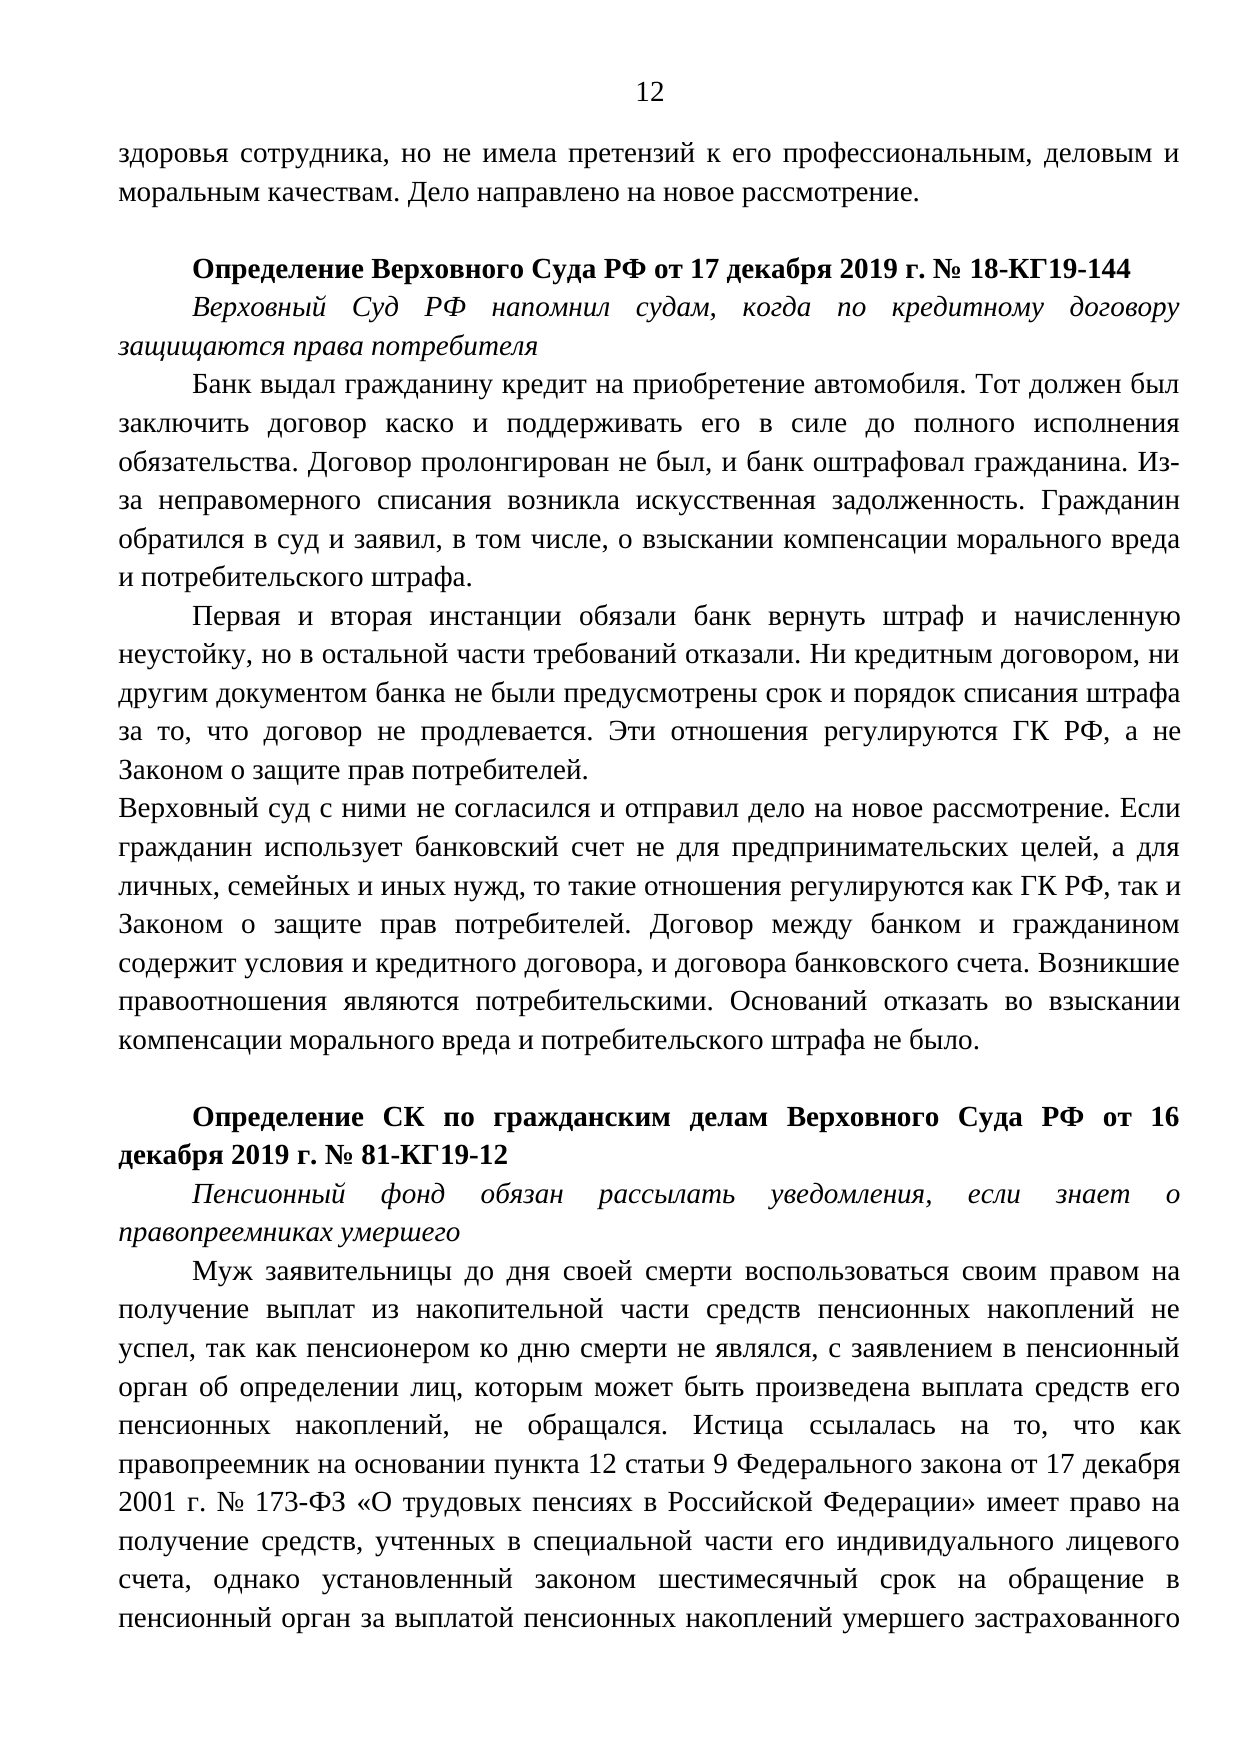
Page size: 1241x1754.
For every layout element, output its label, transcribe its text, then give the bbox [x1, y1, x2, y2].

text Определение Верховного Суда РФ от 17 декабря 2019 г. № 18-КГ19-144 [118, 251, 1181, 284]
text Банк выдал гражданину кредит на приобретение автомобиля. Тот должен был заключить договор каско и поддерживать его в силе до полного исполнения обязательства. Договор пролонгирован не был, и банк оштрафовал гражданина. Из-за неправомерного списания возникла искусственная задолженность. Гражданин обратился в суд и заявил, в том числе, о взыскании компенсации морального вреда и потребительского штрафа. [118, 367, 1181, 593]
text Верховный суд с ними не согласился и отправил дело на новое рассмотрение. Если гражданин использует банковский счет не для предпринимательских целей, а для личных, семейных и иных нужд, то такие отношения регулируются как ГК РФ, так и Законом о защите прав потребителей. Договор между банком и гражданином содержит условия и кредитного договора, и договора банковского счета. Возникшие правоотношения являются потребительскими. Оснований отказать во взыскании компенсации морального вреда и потребительского штрафа не было. [118, 791, 1181, 1055]
text Первая и вторая инстанции обязали банк вернуть штраф и начисленную неустойку, но в остальной части требований отказали. Ни кредитным договором, ни другим документом банка не были предусмотрены срок и порядок списания штрафа за то, что договор не продлевается. Эти отношения регулируются ГК РФ, а не Законом о защите прав потребителей. [118, 598, 1181, 786]
text Определение СК по гражданским делам Верховного Суда РФ от 16 декабря 2019 г. № 81-КГ19-12 [118, 1099, 1181, 1171]
text Пенсионный фонд обязан рассылать уведомления, если знает о правопреемниках умершего [118, 1176, 1181, 1248]
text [118, 135, 1181, 207]
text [118, 1253, 1181, 1633]
text Верховный Суд РФ напомнил судам, когда по кредитному договору защищаются права потребителя [118, 289, 1181, 362]
